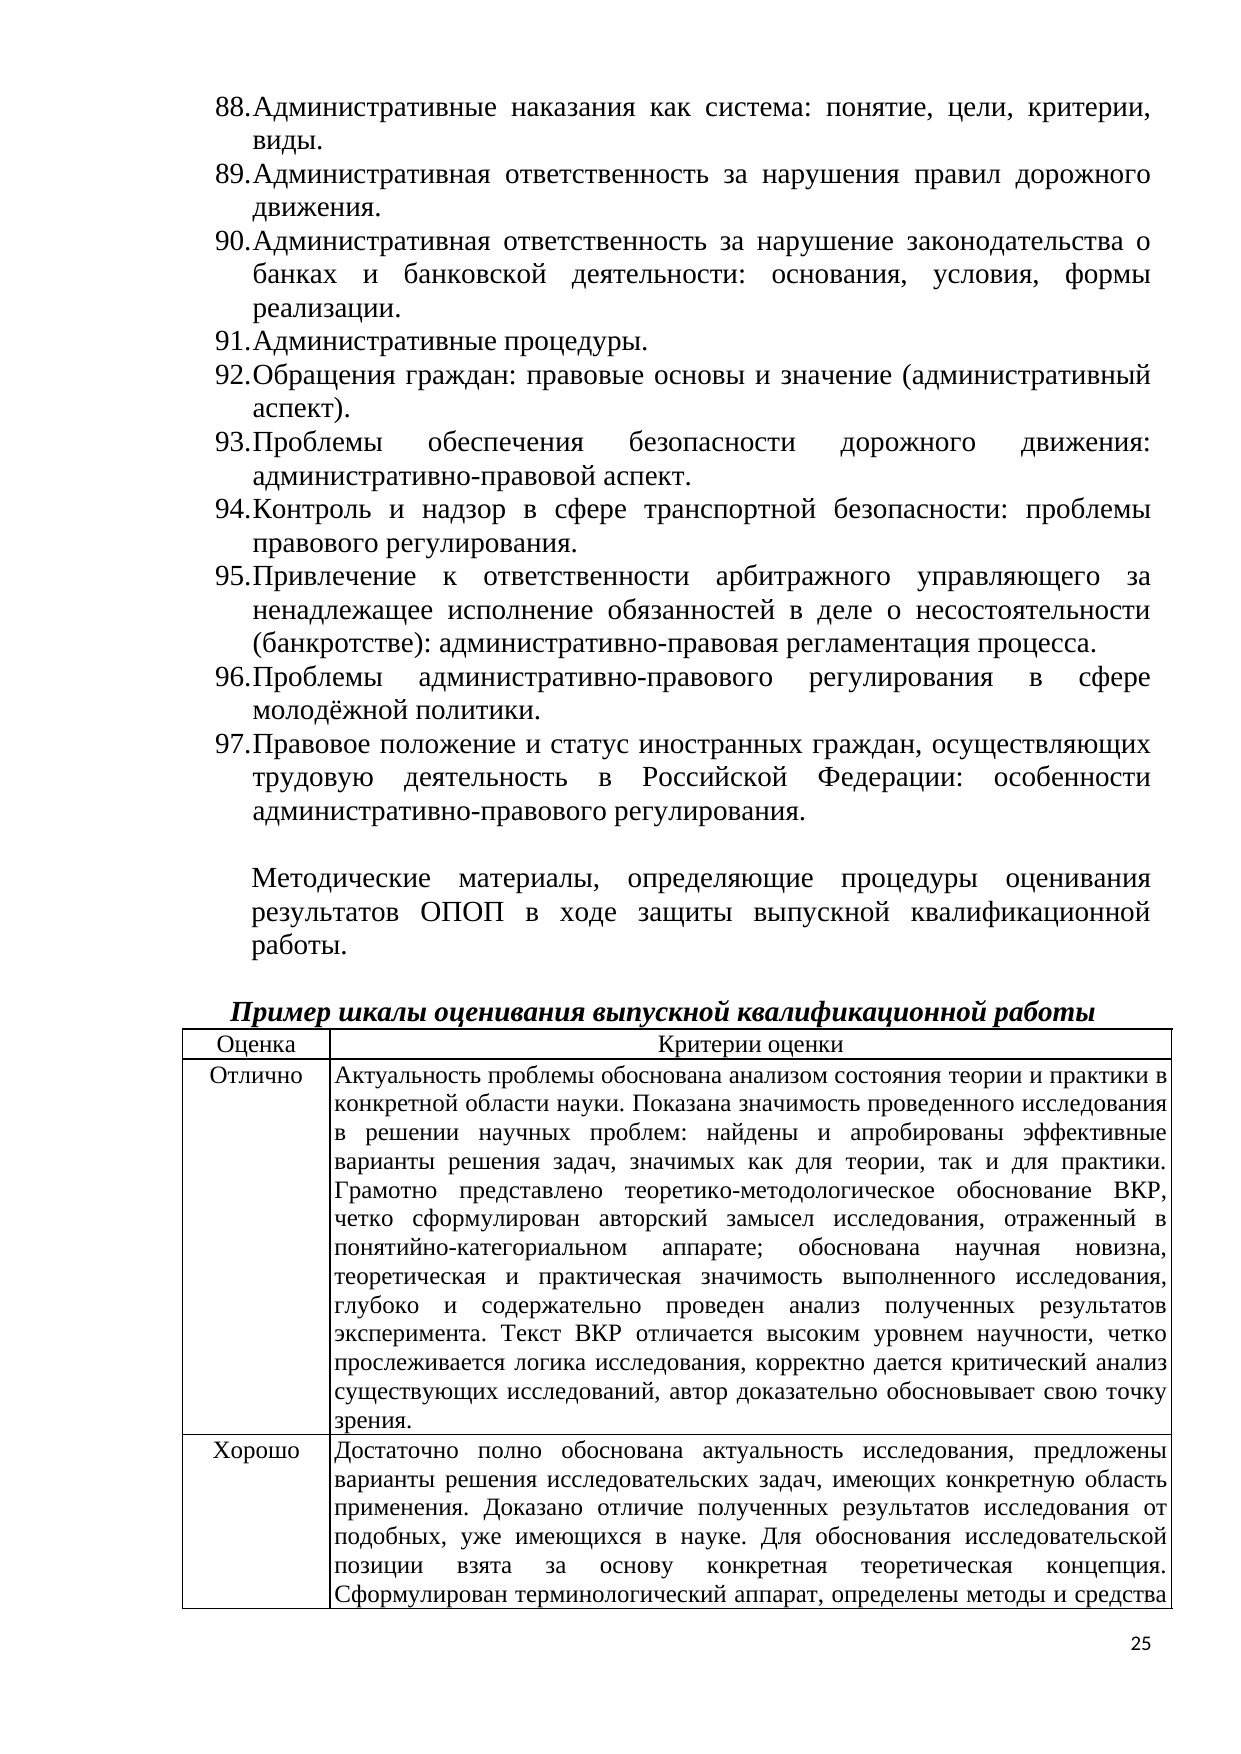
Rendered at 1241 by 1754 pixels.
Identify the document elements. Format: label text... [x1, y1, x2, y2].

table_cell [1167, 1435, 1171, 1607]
text Пример шкалы оценивания выпускной квалификационной работы [177, 994, 1152, 1028]
list Методические материалы, определяющие процедуры оценивания результатов ОПОП в ходе защиты выпускной квалификационной работы. [251, 860, 1152, 961]
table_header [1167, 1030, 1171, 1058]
list Обращения граждан: правовые основы и значение (административный аспект). [215, 357, 1152, 424]
list Административные процедуры. [215, 323, 1152, 357]
list Правовое положение и статус иностранных граждан, осуществляющих трудовую деятельность в Российской Федерации: особенности административно-правового регулирования. [215, 726, 1152, 827]
list Административная ответственность за нарушения правил дорожного движения. [215, 156, 1152, 223]
list Проблемы обеспечения безопасности дорожного движения: административно-правовой аспект. [215, 424, 1152, 491]
list Проблемы административно-правового регулирования в сфере молодёжной политики. [215, 659, 1152, 726]
list Административные наказания как система: понятие, цели, критерии, виды. [215, 89, 1152, 156]
table_cell Хорошо [183, 1435, 329, 1607]
table_cell Отлично [183, 1060, 329, 1433]
list Административная ответственность за нарушение законодательства о банках и банковской деятельности: основания, условия, формы реализации. [215, 223, 1152, 323]
list Контроль и надзор в сфере транспортной безопасности: проблемы правового регулирования. [215, 491, 1152, 558]
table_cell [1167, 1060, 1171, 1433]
list Привлечение к ответственности арбитражного управляющего за ненадлежащее исполнение обязанностей в деле о несостоятельности (банкротстве): административно-правовая регламентация процесса. [215, 558, 1152, 659]
